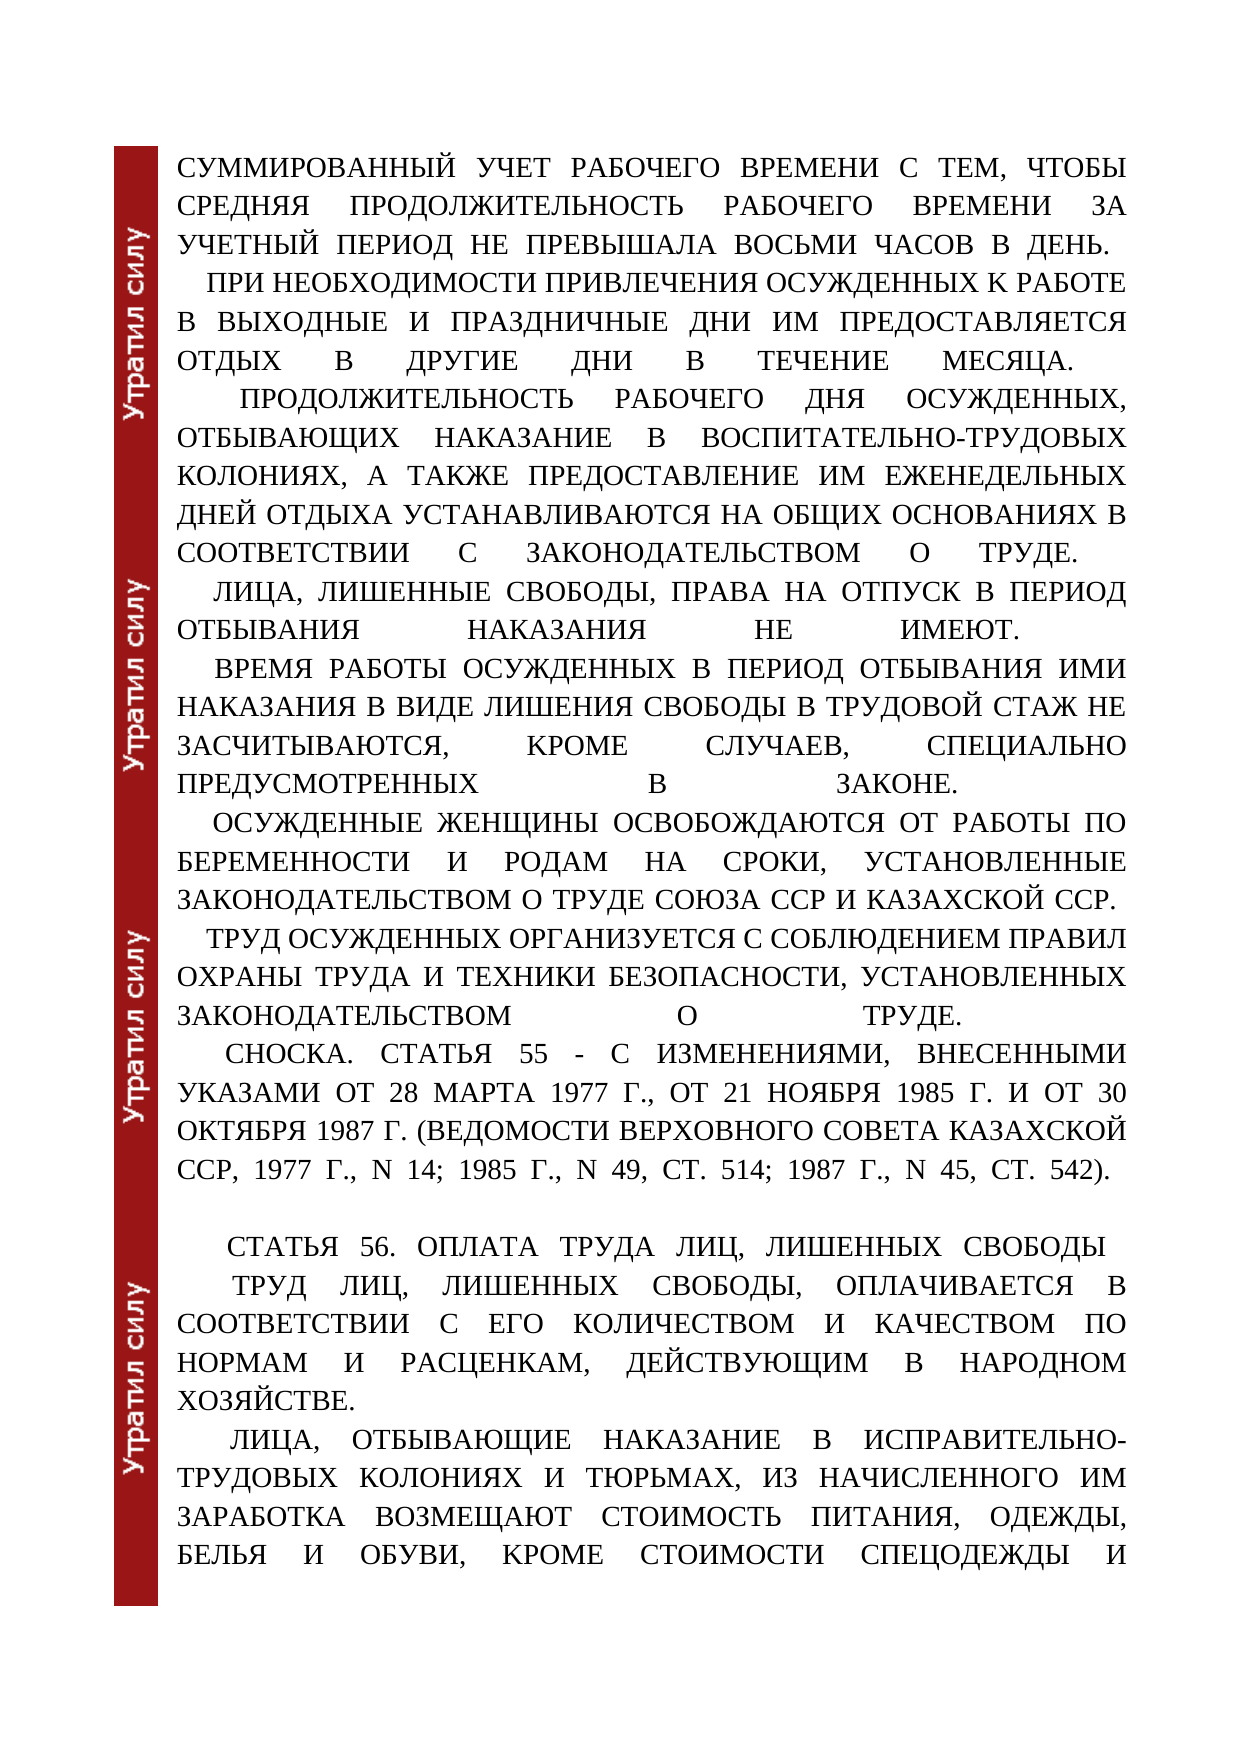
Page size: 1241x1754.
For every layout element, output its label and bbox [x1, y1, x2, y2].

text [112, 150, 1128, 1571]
picture [114, 1571, 158, 1606]
picture [114, 146, 158, 150]
